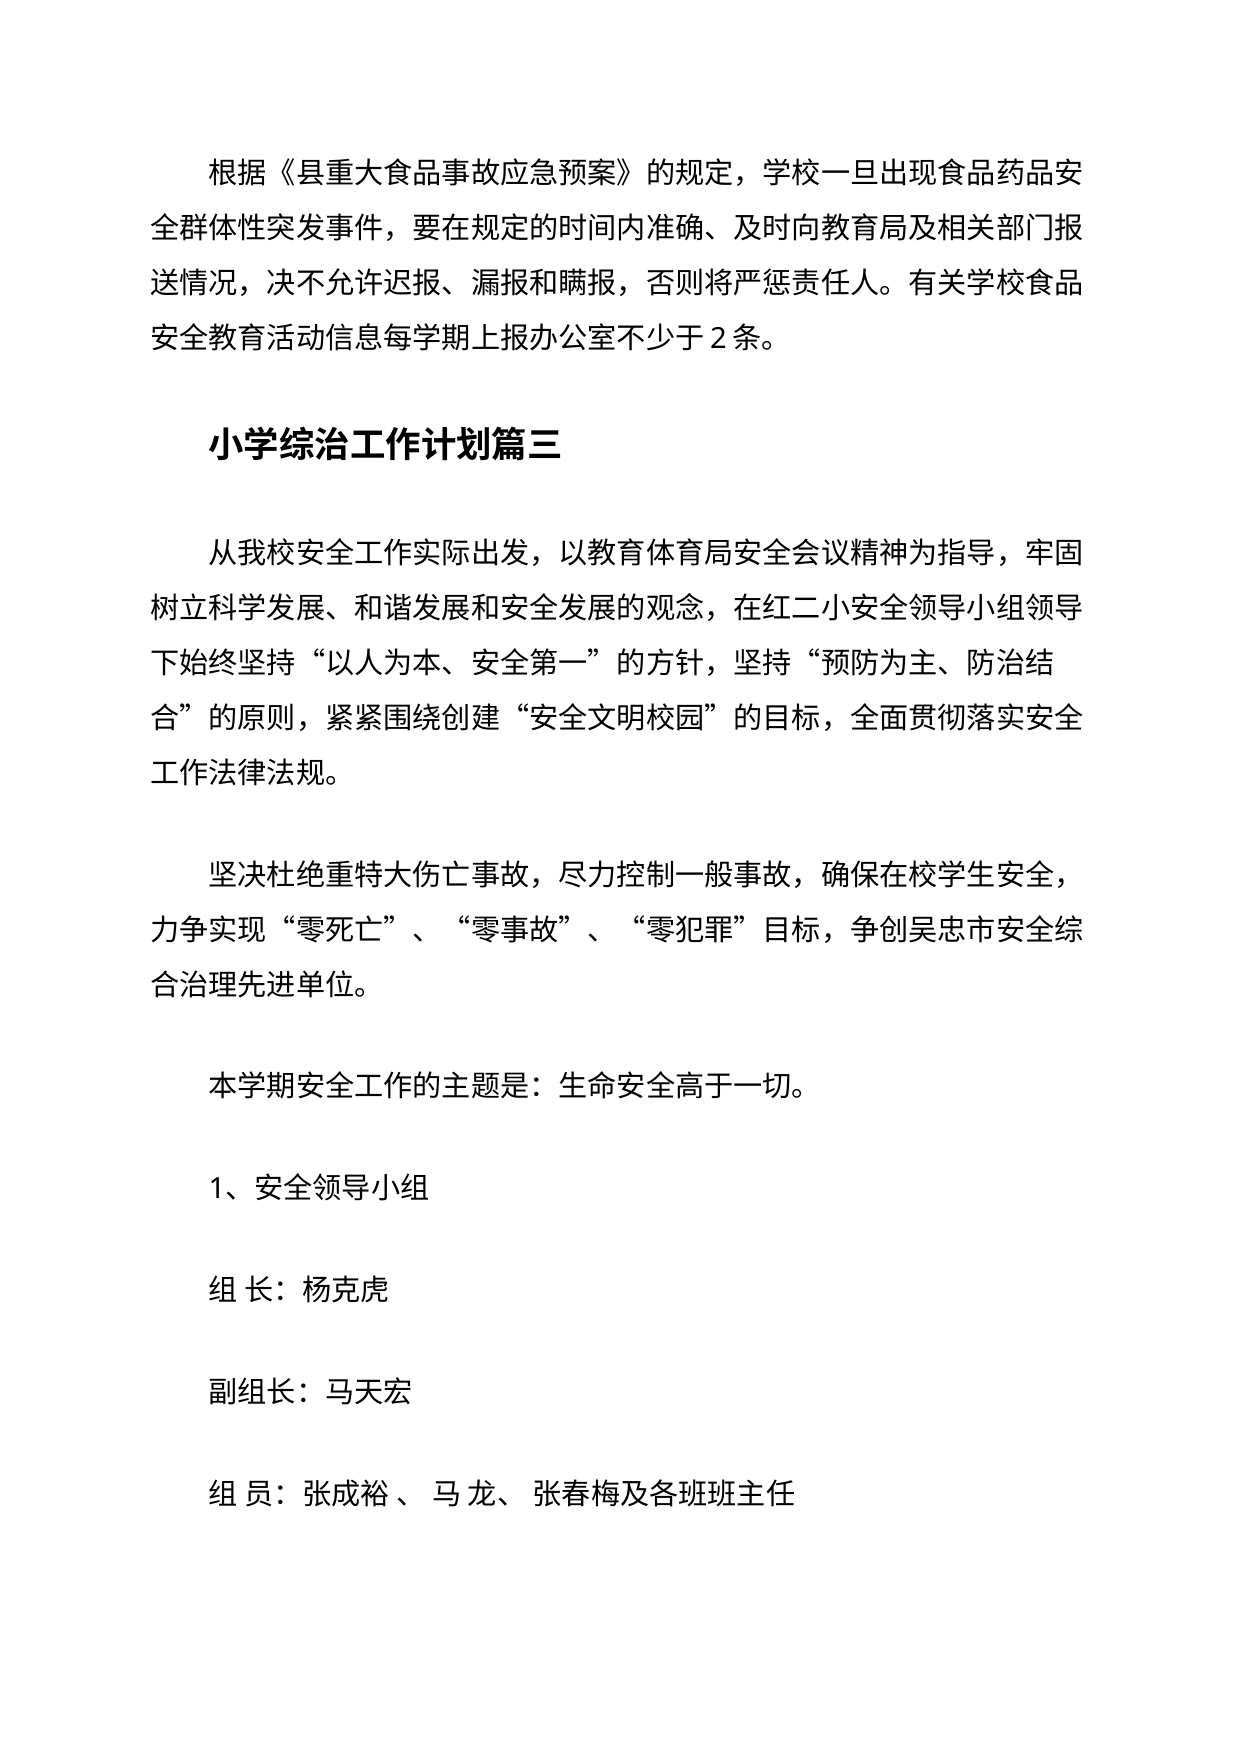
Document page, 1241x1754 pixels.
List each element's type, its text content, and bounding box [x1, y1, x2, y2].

text 副组长：马天宏 [150, 1368, 1090, 1411]
text 本学期安全工作的主题是：生命安全高于一切。 [150, 1063, 1090, 1105]
text 组 长：杨克虎 [150, 1267, 1090, 1309]
text 根据《县重大食品事故应急预案》的规定，学校一旦出现食品药品安全群体性突发事件，要在规定的时间内准确、及时向教育局及相关部门报送情况，决不允许迟报、漏报和瞒报，否则将严惩责任人。有关学校食品安全教育活动信息每学期上报办公室不少于2条。 [150, 150, 1090, 357]
text 小学综治工作计划篇三 [150, 417, 1090, 468]
text 1、安全领导小组 [150, 1165, 1090, 1207]
text 组 员：张成裕 、 马 龙、 张春梅及各班班主任 [150, 1470, 1090, 1513]
text 坚决杜绝重特大伤亡事故，尽力控制一般事故，确保在校学生安全，力争实现“零死亡”、“零事故”、“零犯罪”目标，争创吴忠市安全综合治理先进单位。 [150, 851, 1090, 1003]
text 从我校安全工作实际出发，以教育体育局安全会议精神为指导，牢固树立科学发展、和谐发展和安全发展的观念，在红二小安全领导小组领导下始终坚持“以人为本、安全第一”的方针，坚持“预防为主、防治结合”的原则，紧紧围绕创建“安全文明校园”的目标，全面贯彻落实安全工作法律法规。 [150, 530, 1090, 792]
